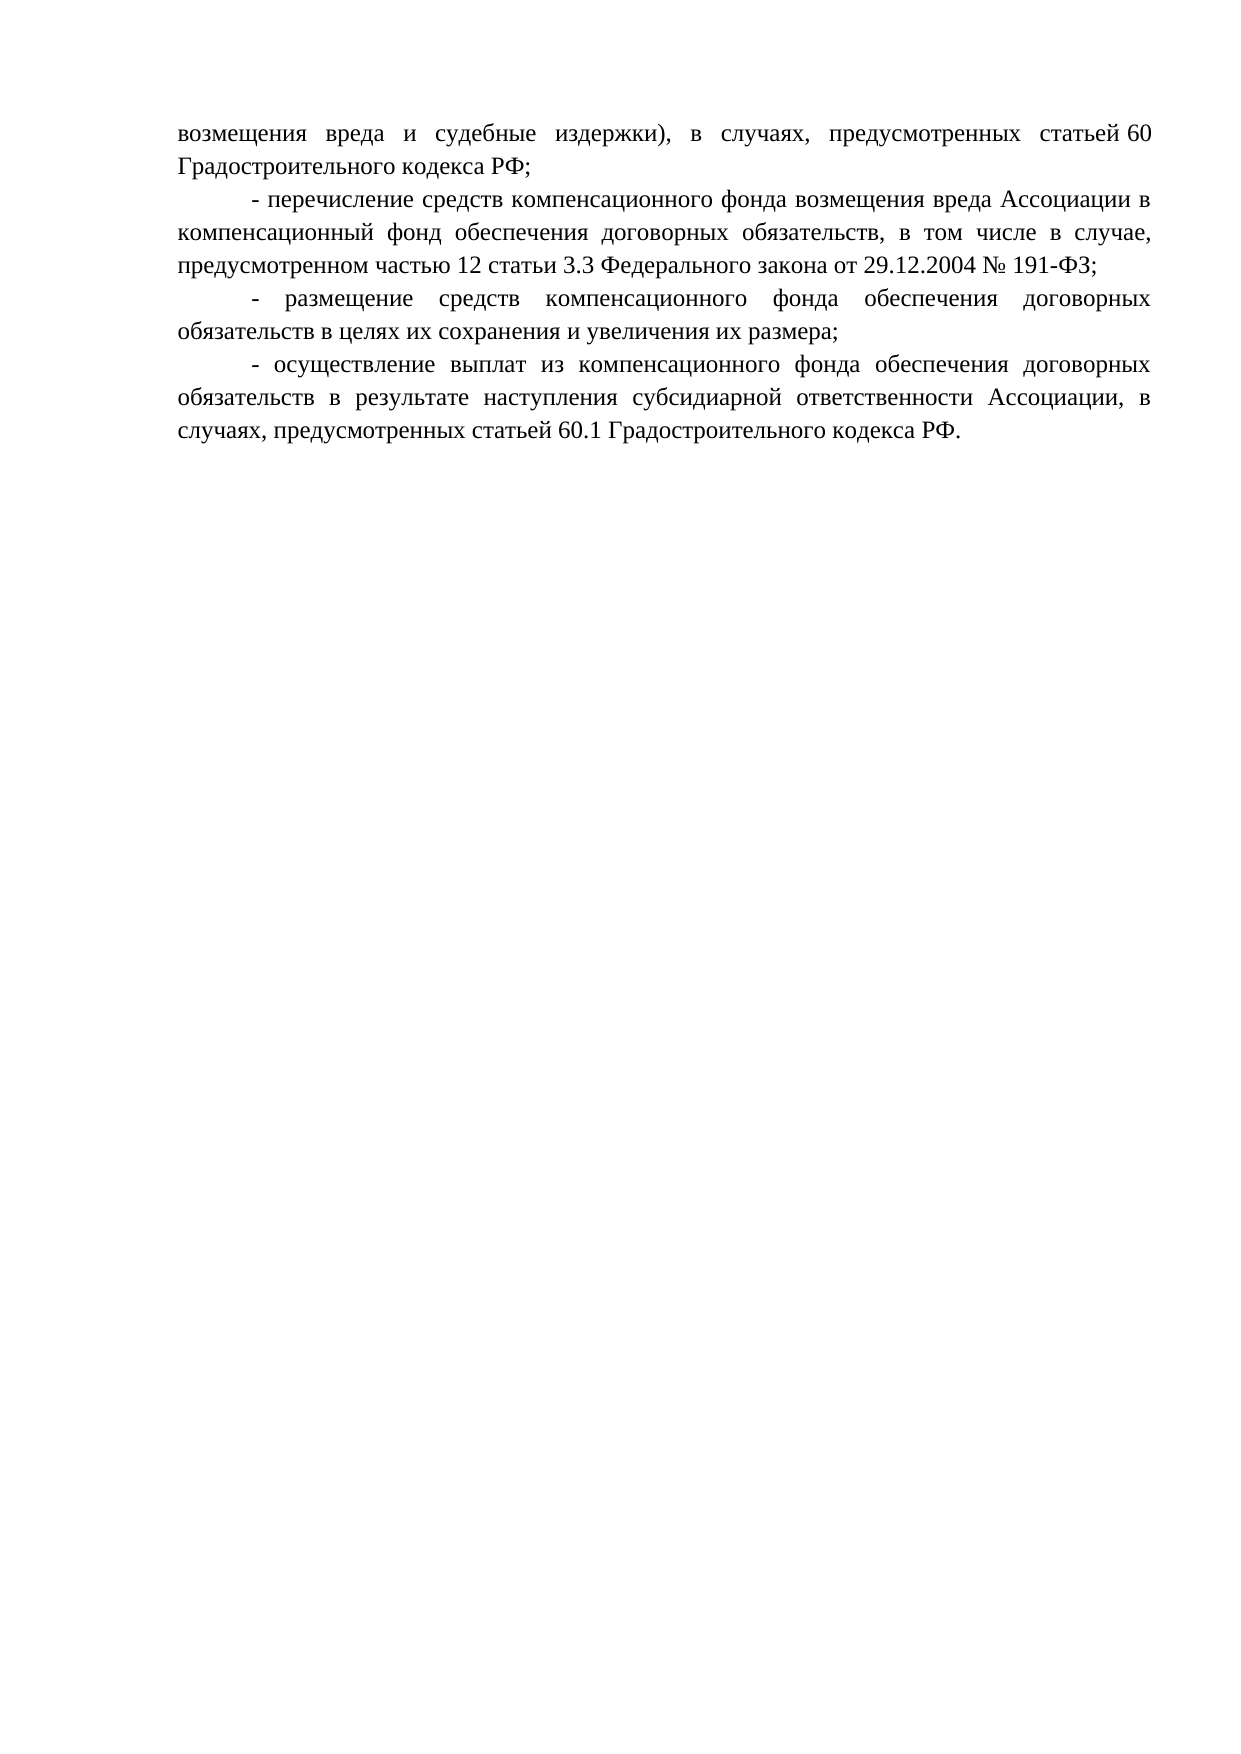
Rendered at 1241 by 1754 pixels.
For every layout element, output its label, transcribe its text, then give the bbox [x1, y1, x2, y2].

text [177, 118, 1152, 180]
text - перечисление средств компенсационного фонда возмещения вреда Ассоциации в компенсационный фонд обеспечения договорных обязательств, в том числе в случае, предусмотренном частью 12 статьи 3.3 Федерального закона от 29.12.2004 № 191-ФЗ; [177, 184, 1152, 279]
text - осуществление выплат из компенсационного фонда обеспечения договорных обязательств в результате наступления субсидиарной ответственности Ассоциации, в случаях, предусмотренных статьей 60.1 Градостроительного кодекса РФ. [177, 349, 1152, 444]
text - размещение средств компенсационного фонда обеспечения договорных обязательств в целях их сохранения и увеличения их размера; [177, 283, 1152, 345]
